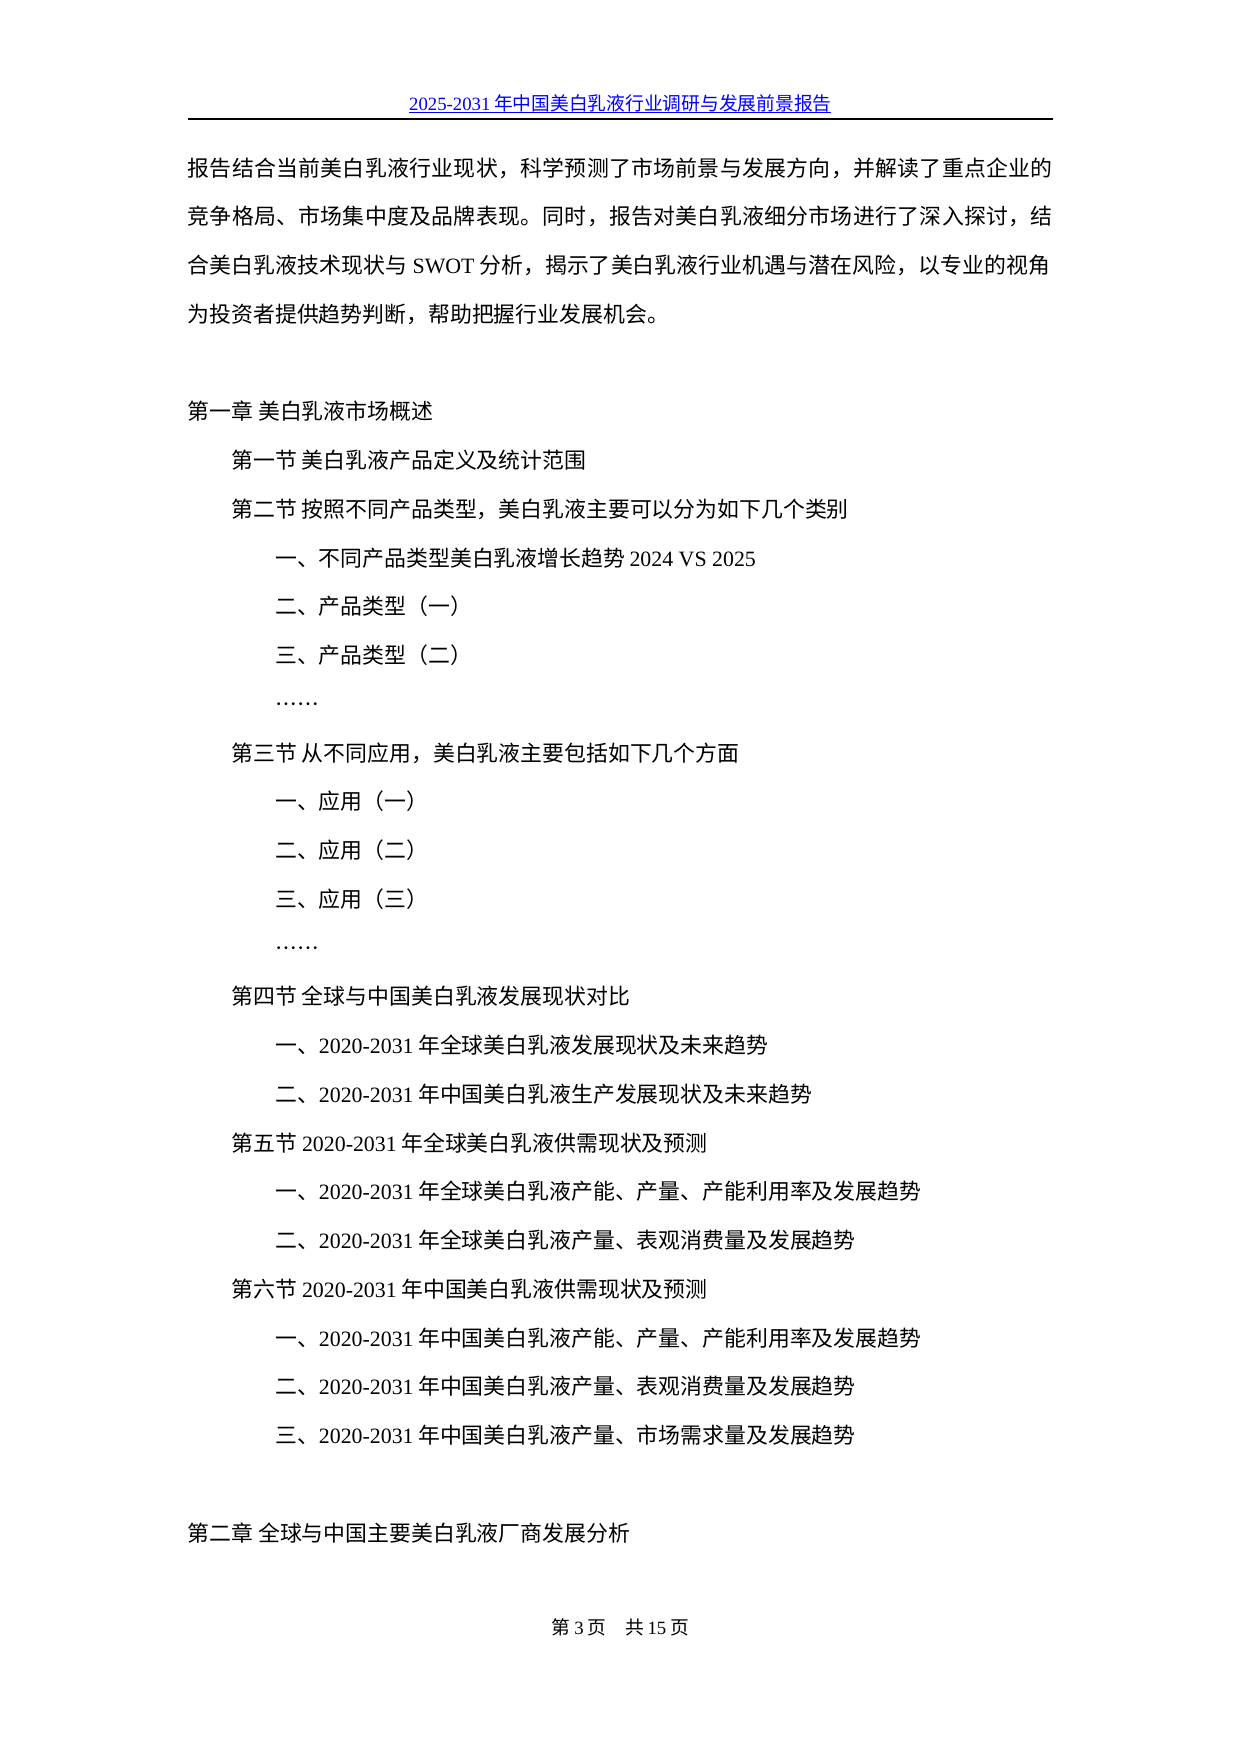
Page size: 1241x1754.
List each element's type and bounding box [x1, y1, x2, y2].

text [187, 150, 1053, 1548]
